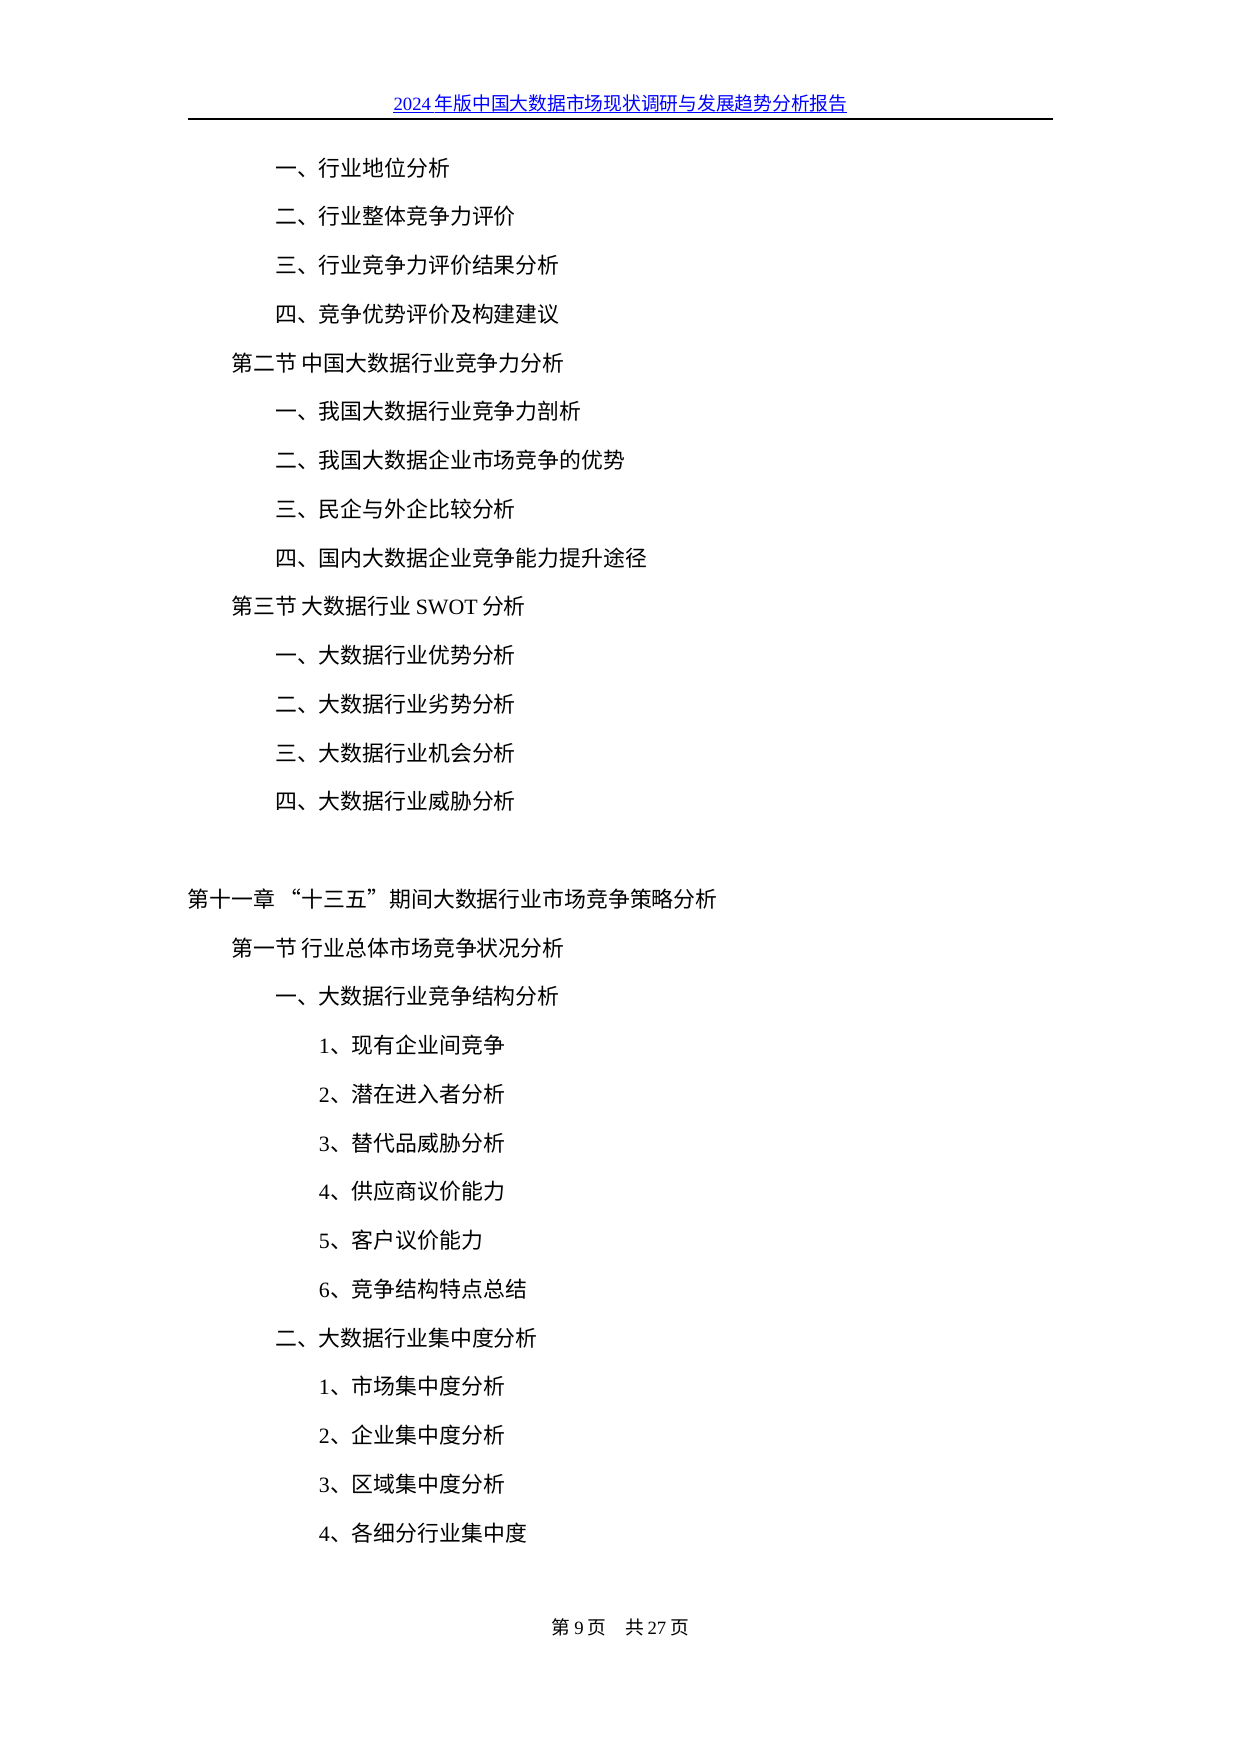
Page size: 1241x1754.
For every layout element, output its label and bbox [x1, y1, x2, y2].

text [187, 150, 1053, 1548]
